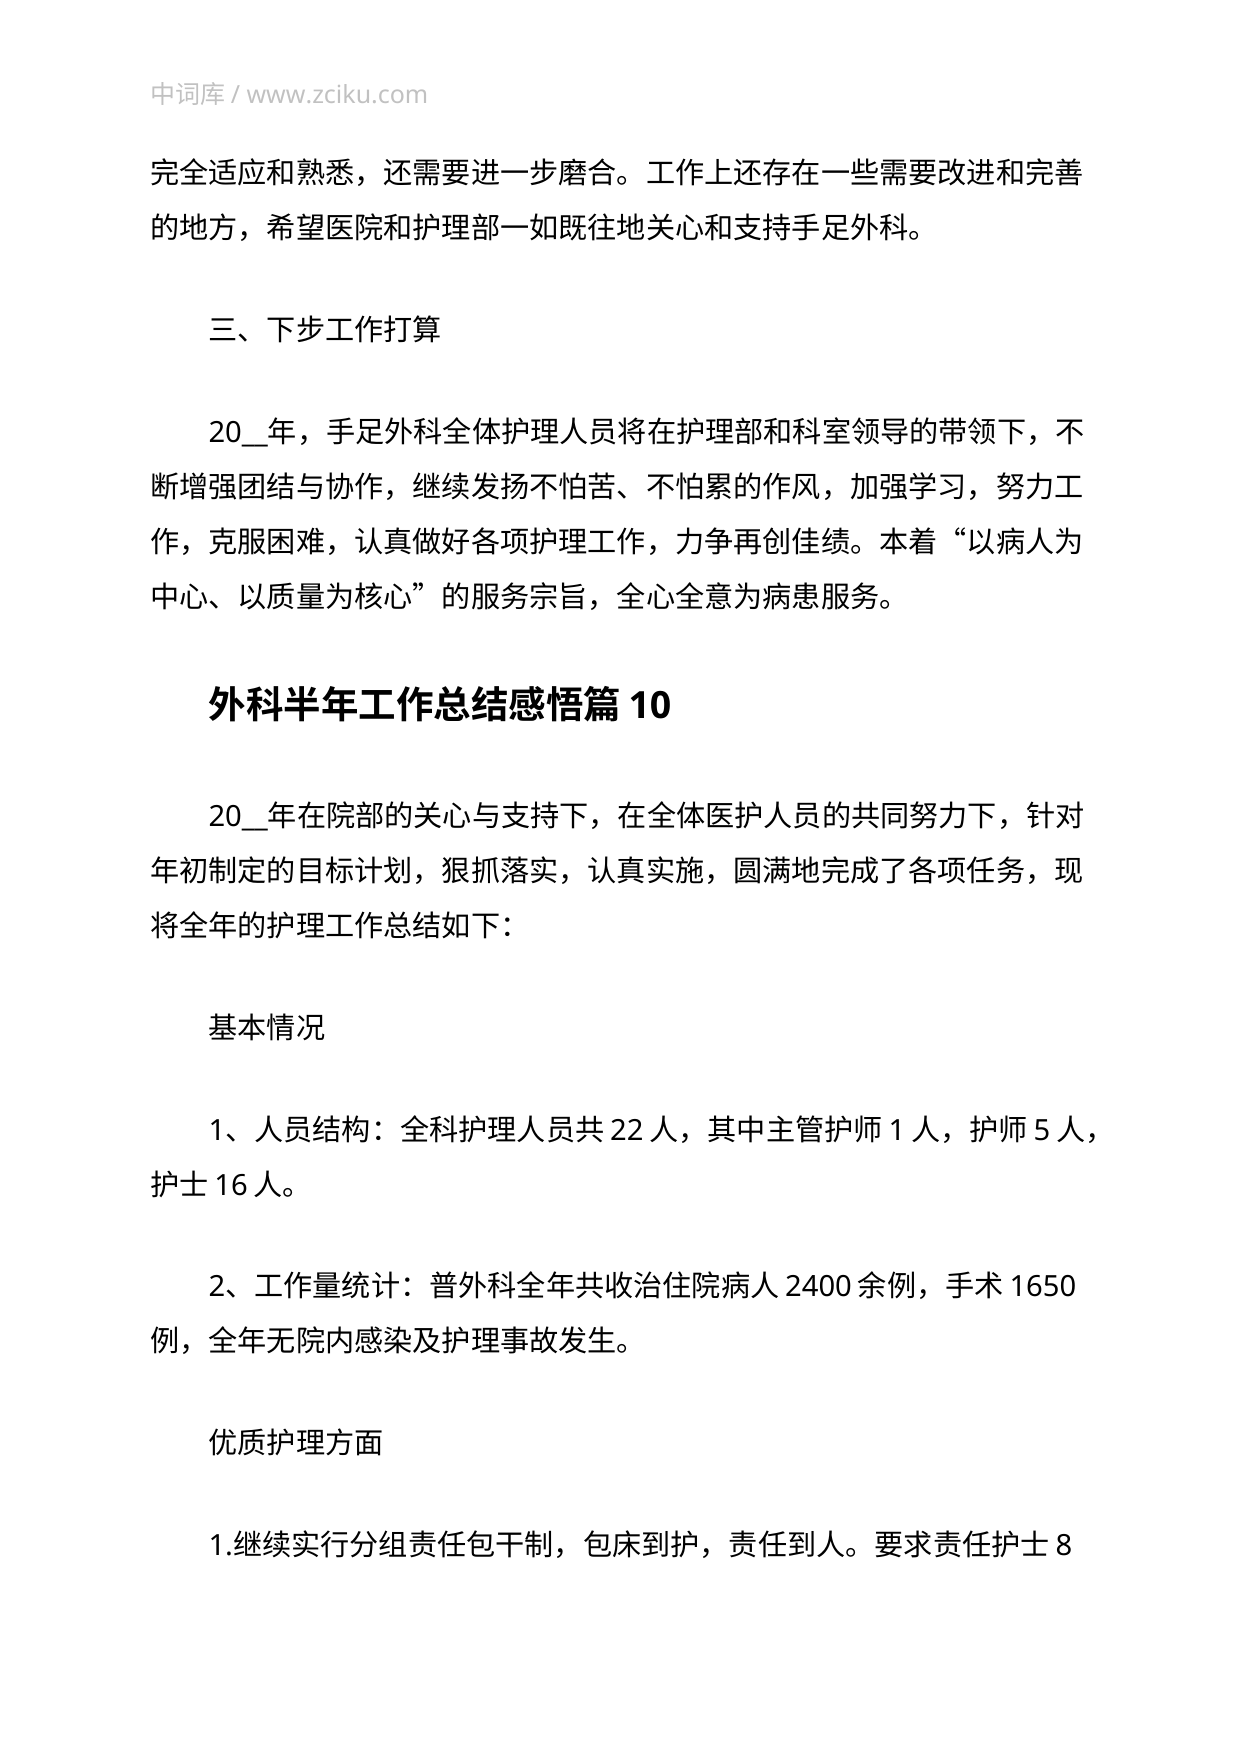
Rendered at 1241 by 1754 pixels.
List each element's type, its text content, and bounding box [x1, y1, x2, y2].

text 三、下步工作打算 [150, 307, 1090, 349]
text 优质护理方面 [150, 1420, 1090, 1462]
text 基本情况 [150, 1004, 1090, 1047]
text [150, 150, 1090, 247]
text 20__年，手足外科全体护理人员将在护理部和科室领导的带领下，不断增强团结与协作，继续发扬不怕苦、不怕累的作风，加强学习，努力工作，克服困难，认真做好各项护理工作，力争再创佳绩。本着“以病人为中心、以质量为核心”的服务宗旨，全心全意为病患服务。 [150, 408, 1090, 616]
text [150, 1522, 1090, 1564]
text 1、人员结构：全科护理人员共22人，其中主管护师1人，护师5人，护士16人。 [150, 1106, 1090, 1203]
text 20__年在院部的关心与支持下，在全体医护人员的共同努力下，针对年初制定的目标计划，狠抓落实，认真实施，圆满地完成了各项任务，现将全年的护理工作总结如下： [150, 793, 1090, 945]
text 外科半年工作总结感悟篇10 [150, 675, 1090, 729]
text 2、工作量统计：普外科全年共收治住院病人2400余例，手术1650例，全年无院内感染及护理事故发生。 [150, 1263, 1090, 1360]
